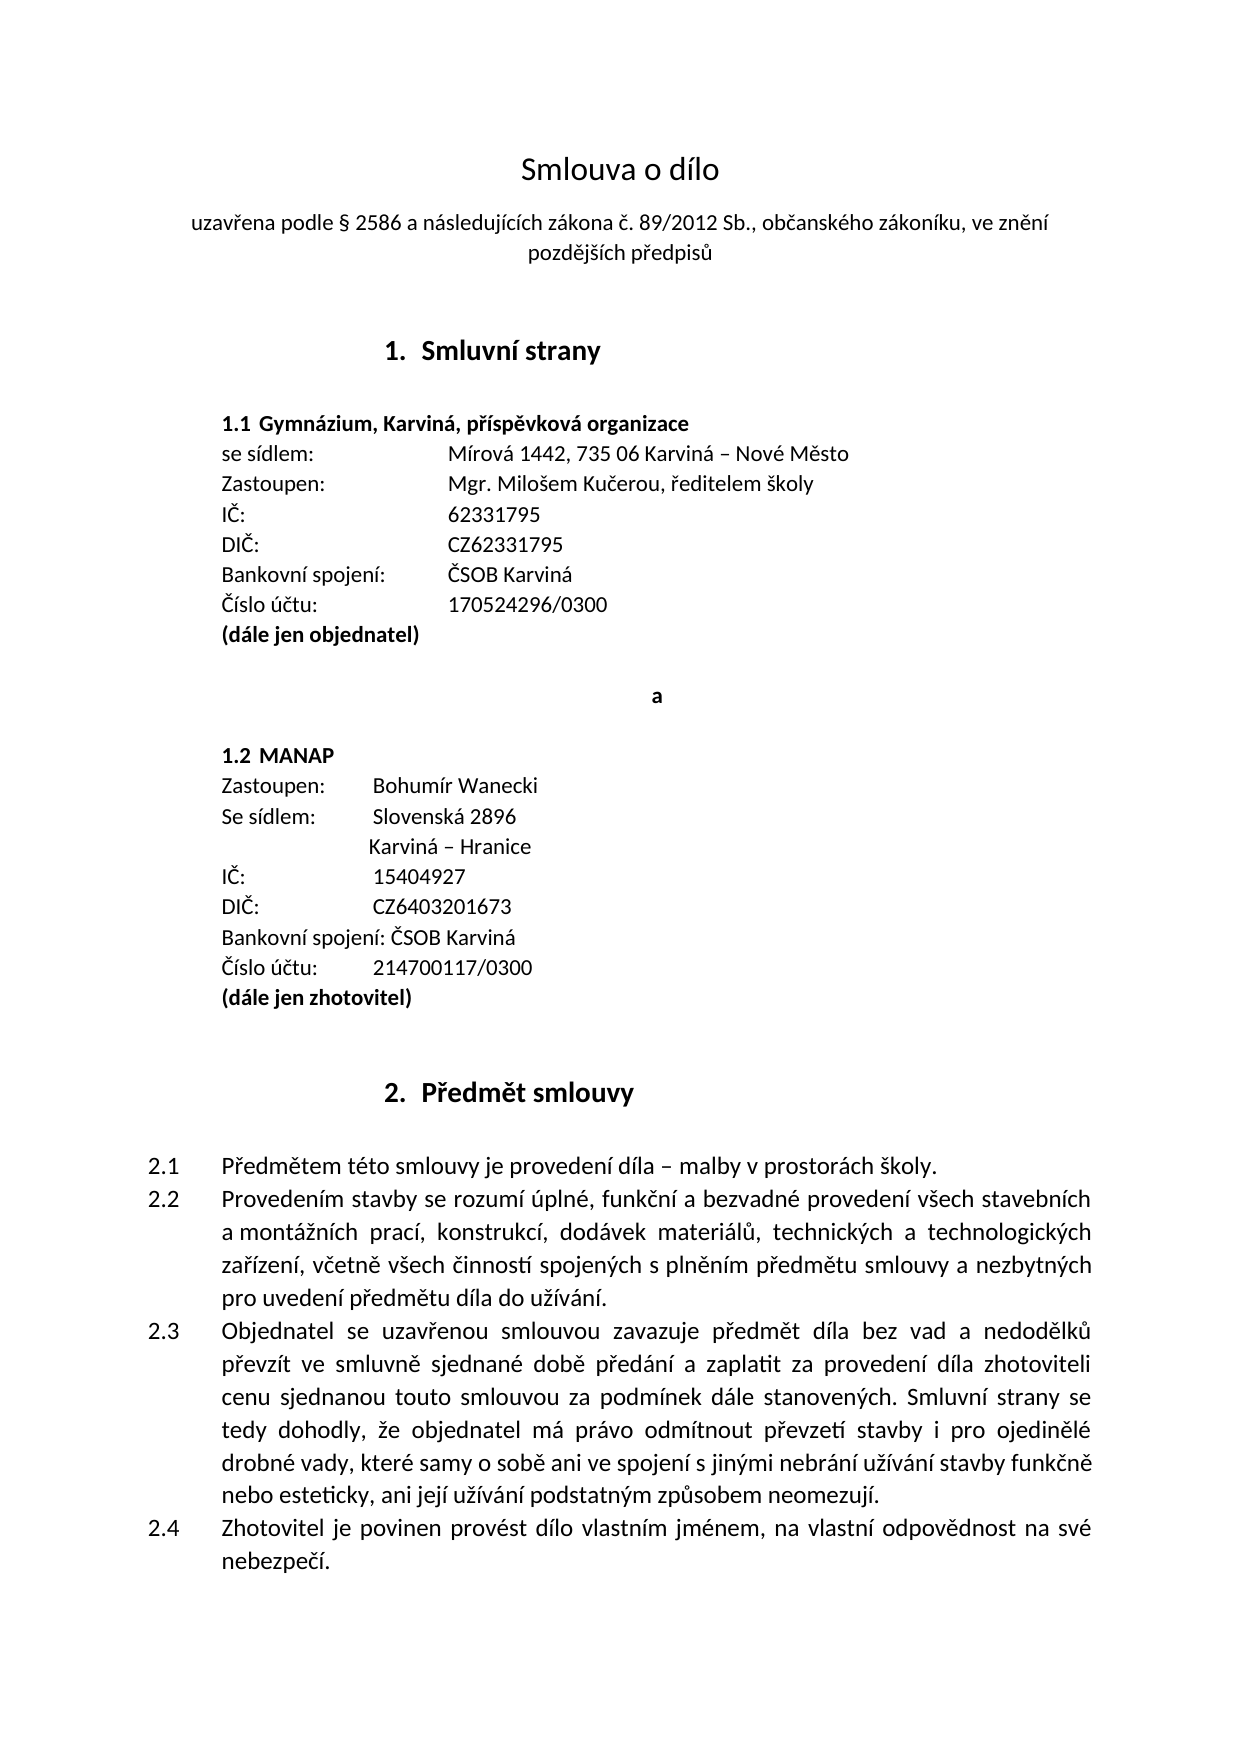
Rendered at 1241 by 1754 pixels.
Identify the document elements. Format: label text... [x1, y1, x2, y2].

list Smluvní strany [384, 332, 1093, 368]
list Gymnázium, Karviná, příspěvková organizace [221, 409, 1093, 437]
text (dále jen objednatel) [221, 621, 1093, 648]
list Zhotovitel je povinen provést dílo vlastním jménem, na vlastní odpovědnost na své nebezpečí. [148, 1513, 1093, 1576]
list Provedením stavby se rozumí úplné, funkční a bezvadné provedení všech stavebních a montážních prací, konstrukcí, dodávek materiálů, technických a technologických zařízení, včetně všech činností spojených s plněním předmětu smlouvy a nezbytných pro uvedení předmětu díla do užívání. [148, 1183, 1093, 1313]
list Předmět smlouvy [384, 1074, 1093, 1109]
text Smlouva o dílo [148, 148, 1093, 188]
text se sídlem: Mírová 1442, 735 06 Karviná – Nové Město [221, 439, 1093, 467]
text a [221, 681, 1093, 709]
text Zastoupen: Bohumír Wanecki [221, 772, 1093, 799]
list MANAP [221, 741, 1093, 769]
text DIČ: CZ6403201673 [148, 892, 1093, 920]
text IČ: 15404927 [148, 862, 1093, 890]
text DIČ: CZ62331795 [221, 530, 1093, 558]
list Předmětem této smlouvy je provedení díla – malby v prostorách školy. [148, 1151, 1093, 1181]
text IČ: 62331795 [221, 500, 1093, 528]
list Objednatel se uzavřenou smlouvou zavazuje předmět díla bez vad a nedodělků převzít ve smluvně sjednané době předání a zaplatit za provedení díla zhotoviteli cenu sjednanou touto smlouvou za podmínek dále stanovených. Smluvní strany se tedy dohodly, že objednatel má právo odmítnout převzetí stavby i pro ojedinělé drobné vady, které samy o sobě ani ve spojení s jinými nebrání užívání stavby funkčně nebo esteticky, ani její užívání podstatným způsobem neomezují. [148, 1315, 1093, 1510]
text Karviná – Hranice [295, 832, 1093, 860]
text Se sídlem: Slovenská 2896 [148, 802, 1093, 830]
text Zastoupen: Mgr. Milošem Kučerou, ředitelem školy [221, 469, 1093, 497]
text Bankovní spojení: ČSOB Karviná [221, 560, 1093, 588]
text Číslo účtu: 170524296/0300 [221, 590, 1093, 618]
text Číslo účtu: 214700117/0300 [148, 953, 1093, 981]
text (dále jen zhotovitel) [148, 983, 1093, 1011]
text uzavřena podle § 2586 a následujících zákona č. 89/2012 Sb., občanského zákoníku, ve znění pozdějších předpisů [148, 208, 1093, 266]
text Bankovní spojení: ČSOB Karviná [148, 923, 1093, 951]
